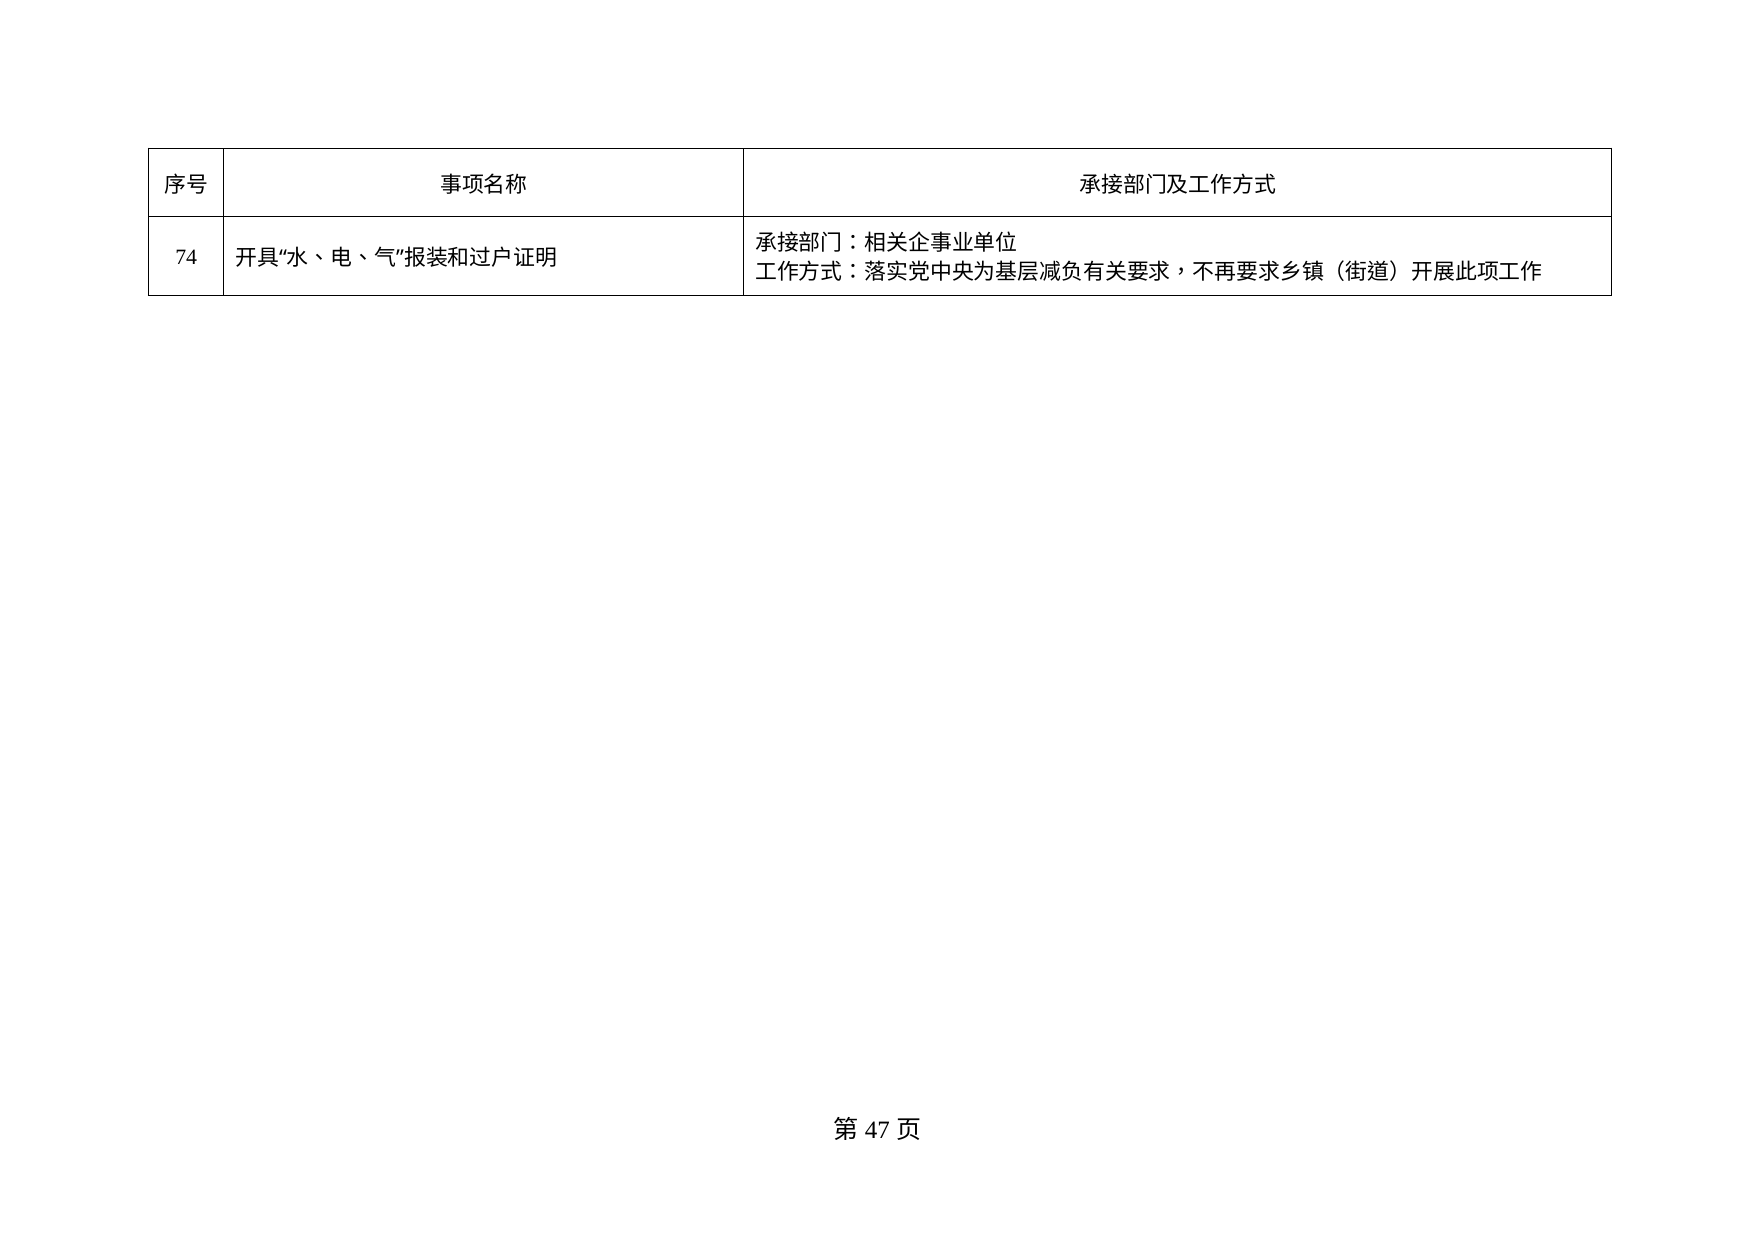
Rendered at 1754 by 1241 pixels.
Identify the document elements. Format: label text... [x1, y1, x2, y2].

table_header 事项名称 [224, 149, 743, 216]
table_cell 74 [149, 217, 223, 295]
table_cell 承接部门：相关企事业单位 工作方式：落实党中央为基层减负有关要求，不再要求乡镇（街道）开展此项工作 [744, 217, 1611, 295]
table_cell 开具“水、电、气”报装和过户证明 [224, 217, 743, 295]
table_header 承接部门及工作方式 [744, 149, 1611, 216]
table_header 序号 [149, 149, 223, 216]
